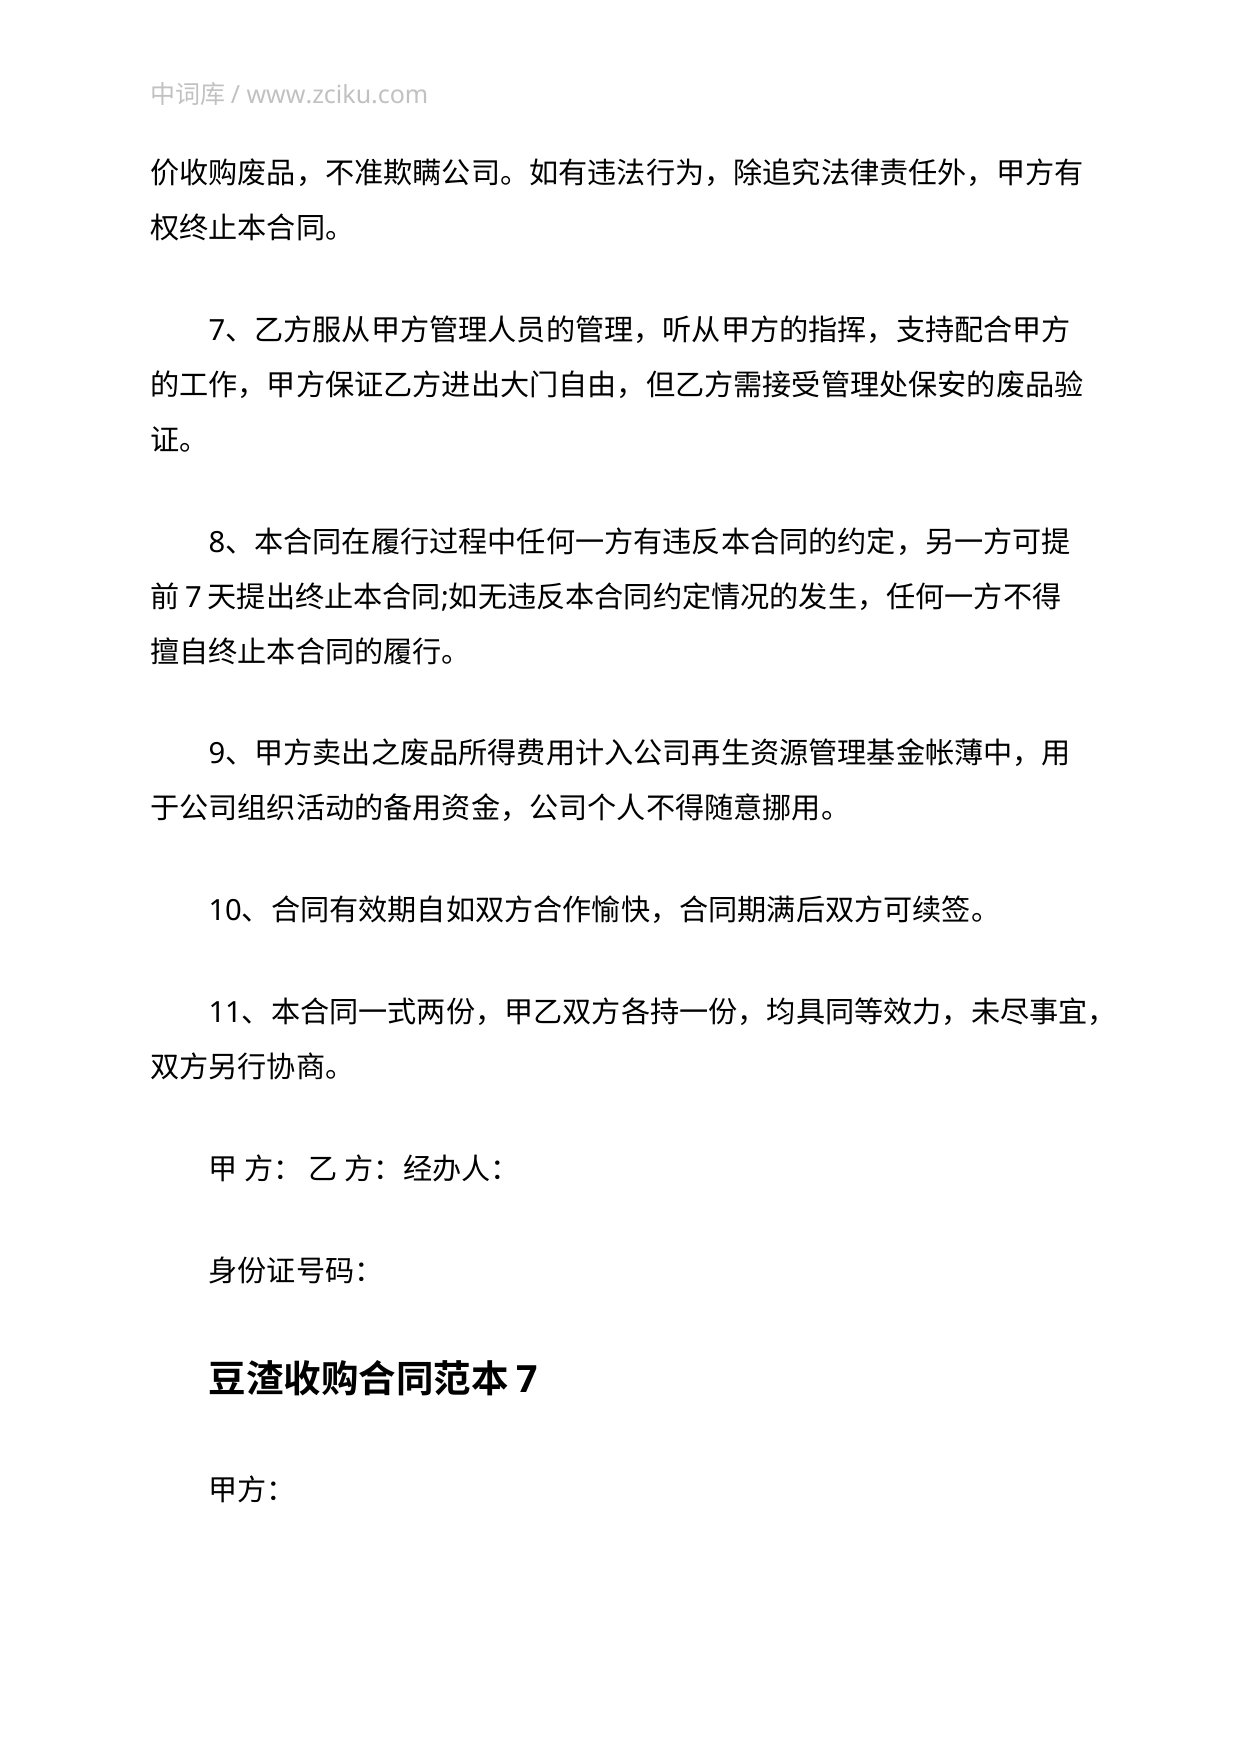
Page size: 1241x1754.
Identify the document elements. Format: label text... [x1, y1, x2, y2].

text 9、甲方卖出之废品所得费用计入公司再生资源管理基金帐薄中，用于公司组织活动的备用资金，公司个人不得随意挪用。 [150, 730, 1090, 827]
text 8、本合同在履行过程中任何一方有违反本合同的约定，另一方可提前7天提出终止本合同;如无违反本合同约定情况的发生，任何一方不得擅自终止本合同的履行。 [150, 518, 1090, 671]
text 甲 方： 乙 方：经办人： [150, 1146, 1090, 1188]
text 身份证号码： [150, 1247, 1090, 1290]
text 10、合同有效期自如双方合作愉快，合同期满后双方可续签。 [150, 887, 1090, 929]
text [150, 150, 1090, 247]
text 甲方： [150, 1467, 1090, 1509]
text 7、乙方服从甲方管理人员的管理，听从甲方的指挥，支持配合甲方的工作，甲方保证乙方进出大门自由，但乙方需接受管理处保安的废品验证。 [150, 307, 1090, 459]
text 11、本合同一式两份，甲乙双方各持一份，均具同等效力，未尽事宜，双方另行协商。 [150, 989, 1090, 1086]
text 豆渣收购合同范本7 [150, 1349, 1090, 1404]
